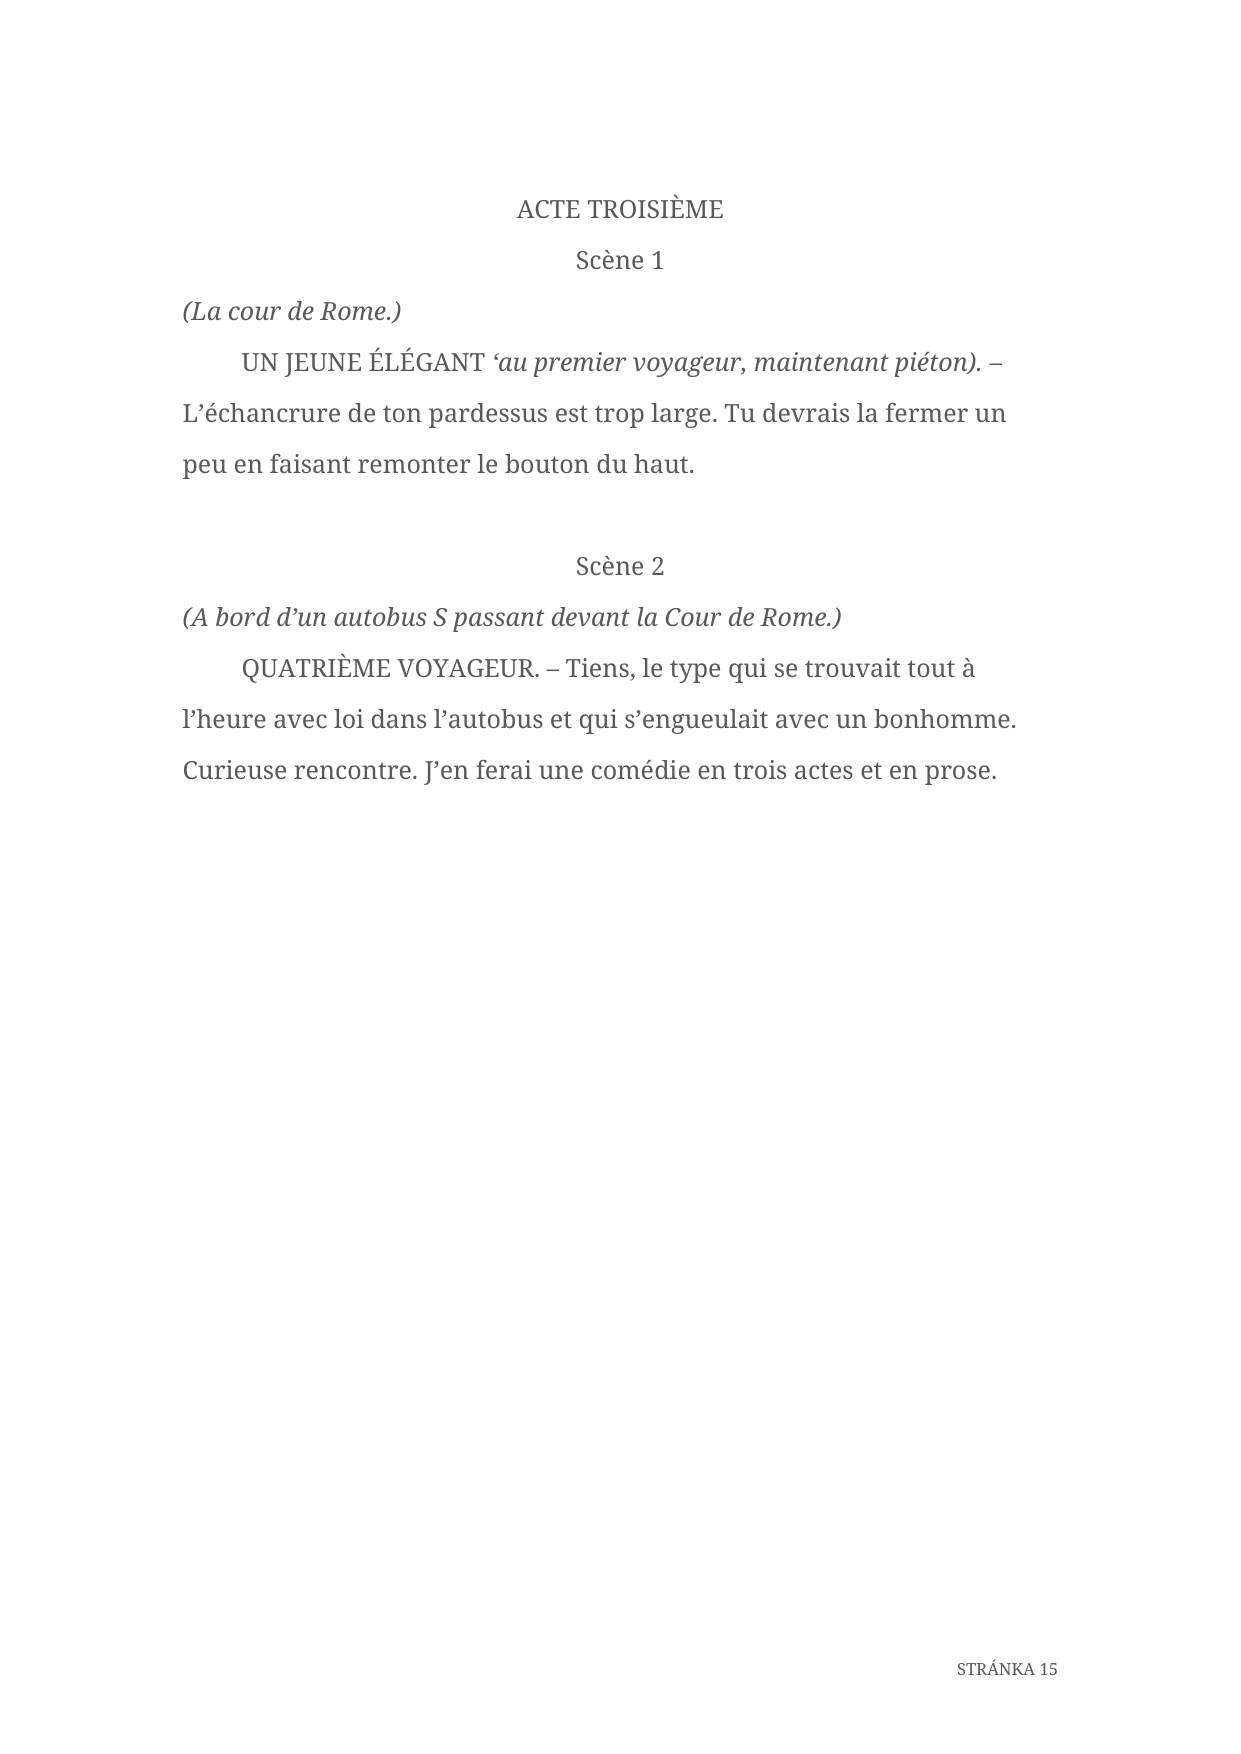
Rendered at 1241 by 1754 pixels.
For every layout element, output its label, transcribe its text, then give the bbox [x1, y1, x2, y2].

text QUATRIÈME VOYAGEUR. – Tiens, le type qui se trouvait tout à l’heure avec loi dans l’autobus et qui s’engueulait avec un bonhomme. Curieuse rencontre. J’en ferai une comédie en trois actes et en prose. [182, 651, 1058, 787]
text Scène 1 [182, 242, 1058, 276]
text (A bord d’un autobus S passant devant la Cour de Rome.) [182, 599, 1058, 634]
text UN JEUNE ÉLÉGANT ‘au premier voyageur, maintenant piéton). – L’échancrure de ton pardessus est trop large. Tu devrais la fermer un peu en faisant remonter le bouton du haut. [182, 344, 1058, 481]
text ACTE TROISIÈME [182, 191, 1058, 225]
text (La cour de Rome.) [182, 293, 1058, 327]
text Scène 2 [182, 548, 1058, 583]
